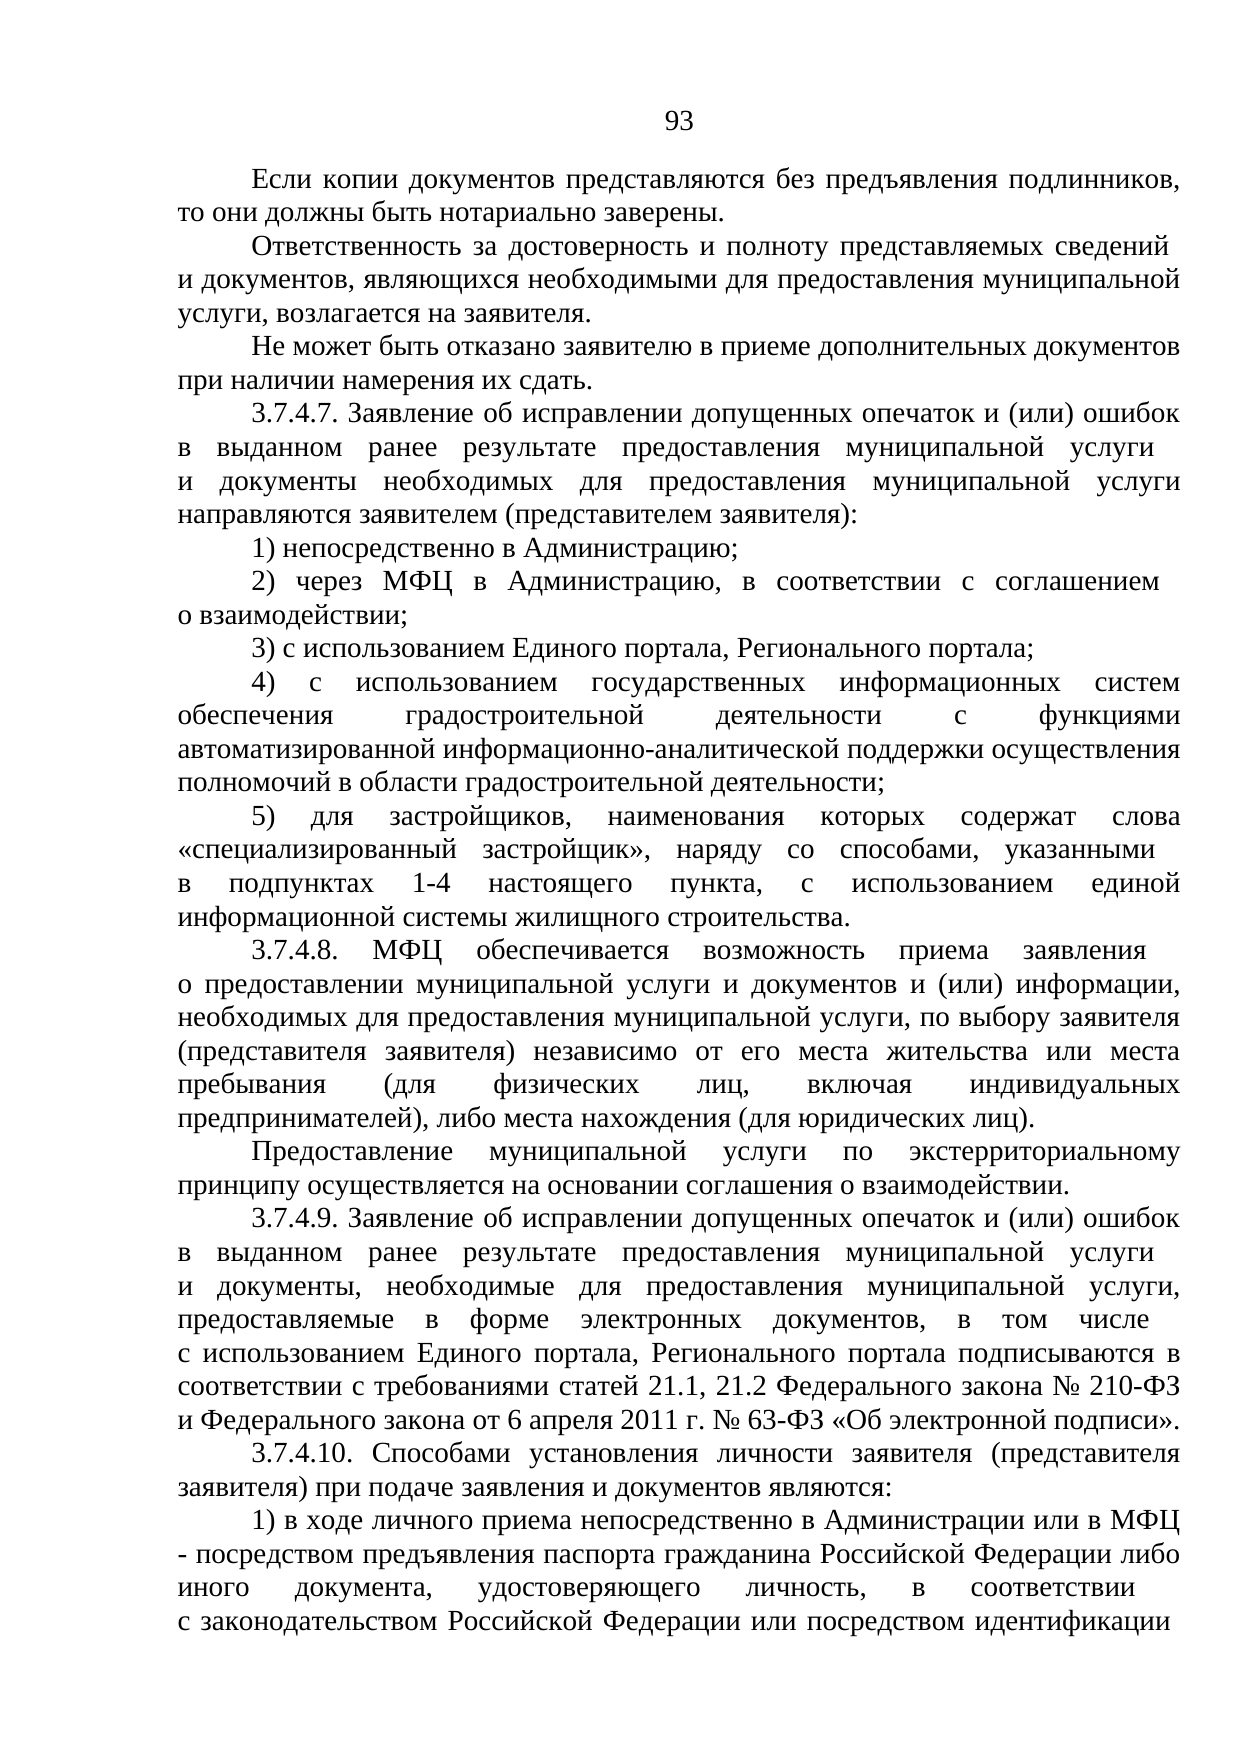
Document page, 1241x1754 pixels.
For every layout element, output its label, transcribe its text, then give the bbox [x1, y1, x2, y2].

text Не может быть отказано заявителю в приеме дополнительных документов при наличии намерения их сдать. [177, 328, 1181, 396]
text Предоставление муниципальной услуги по экстерриториальному принципу осуществляется на основании соглашения о взаимодействии. [177, 1133, 1181, 1201]
text Если копии документов представляются без предъявления подлинников, то они должны быть нотариально заверены. [177, 161, 1181, 228]
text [177, 1502, 1181, 1637]
text 3.7.4.8. МФЦ обеспечивается возможность приема заявления о предоставлении муниципальной услуги и документов и (или) информации, необходимых для предоставления муниципальной услуги, по выбору заявителя (представителя заявителя) независимо от его места жительства или места пребывания (для физических лиц, включая индивидуальных предпринимателей), либо места нахождения (для юридических лиц). [177, 932, 1181, 1133]
text 2) через МФЦ в Администрацию, в соответствии с соглашением о взаимодействии; [177, 563, 1181, 630]
text Ответственность за достоверность и полноту представляемых сведений и документов, являющихся необходимыми для предоставления муниципальной услуги, возлагается на заявителя. [177, 228, 1181, 328]
text 1) непосредственно в Администрацию; [177, 530, 1181, 563]
text 3.7.4.9. Заявление об исправлении допущенных опечаток и (или) ошибок в выданном ранее результате предоставления муниципальной услуги и документы, необходимые для предоставления муниципальной услуги, предоставляемые в форме электронных документов, в том числе с использованием Единого портала, Регионального портала подписываются в соответствии с требованиями статей 21.1, 21.2 Федерального закона № 210-ФЗ и Федерального закона от 6 апреля 2011 г. № 63-ФЗ «Об электронной подписи». [177, 1201, 1181, 1435]
text 5) для застройщиков, наименования которых содержат слова «специализированный застройщик», наряду со способами, указанными в подпунктах 1-4 настоящего пункта, с использованием единой информационной системы жилищного строительства. [177, 798, 1181, 932]
text 3) с использованием Единого портала, Регионального портала; [177, 630, 1181, 664]
text 3.7.4.7. Заявление об исправлении допущенных опечаток и (или) ошибок в выданном ранее результате предоставления муниципальной услуги и документы необходимых для предоставления муниципальной услуги направляются заявителем (представителем заявителя): [177, 396, 1181, 530]
text 3.7.4.10. Способами установления личности заявителя (представителя заявителя) при подаче заявления и документов являются: [177, 1435, 1181, 1502]
text 4) с использованием государственных информационных систем обеспечения градостроительной деятельности с функциями автоматизированной информационно-аналитической поддержки осуществления полномочий в области градостроительной деятельности; [177, 664, 1181, 798]
